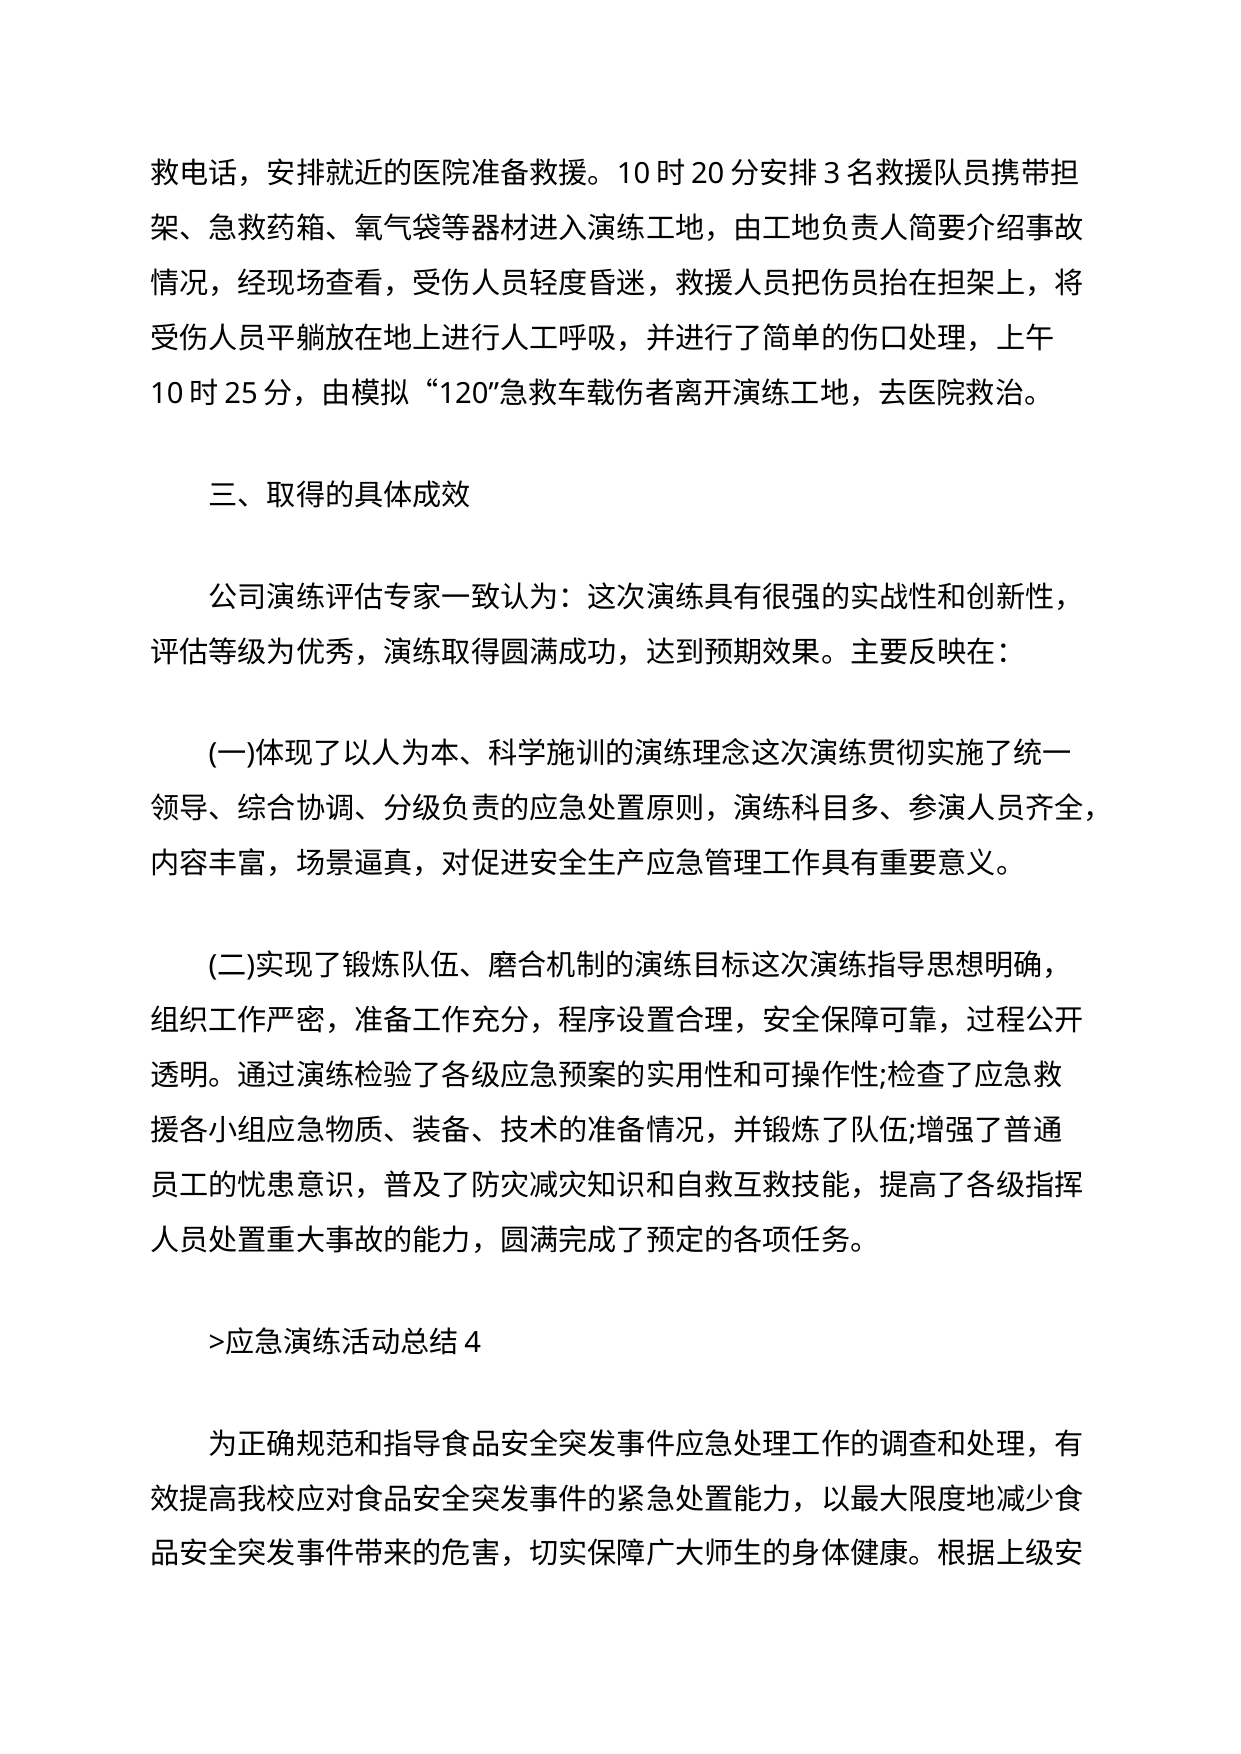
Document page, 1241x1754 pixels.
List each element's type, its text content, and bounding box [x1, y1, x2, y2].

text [150, 1420, 1090, 1572]
text 公司演练评估专家一致认为：这次演练具有很强的实战性和创新性，评估等级为优秀，演练取得圆满成功，达到预期效果。主要反映在： [150, 573, 1090, 671]
text (一)体现了以人为本、科学施训的演练理念这次演练贯彻实施了统一领导、综合协调、分级负责的应急处置原则，演练科目多、参演人员齐全，内容丰富，场景逼真，对促进安全生产应急管理工作具有重要意义。 [150, 730, 1090, 882]
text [150, 150, 1090, 412]
text 三、取得的具体成效 [150, 472, 1090, 514]
text (二)实现了锻炼队伍、磨合机制的演练目标这次演练指导思想明确，组织工作严密，准备工作充分，程序设置合理，安全保障可靠，过程公开透明。通过演练检验了各级应急预案的实用性和可操作性;检查了应急救援各小组应急物质、装备、技术的准备情况，并锻炼了队伍;增强了普通员工的忧患意识，普及了防灾减灾知识和自救互救技能，提高了各级指挥人员处置重大事故的能力，圆满完成了预定的各项任务。 [150, 942, 1090, 1259]
text >应急演练活动总结4 [150, 1318, 1090, 1361]
